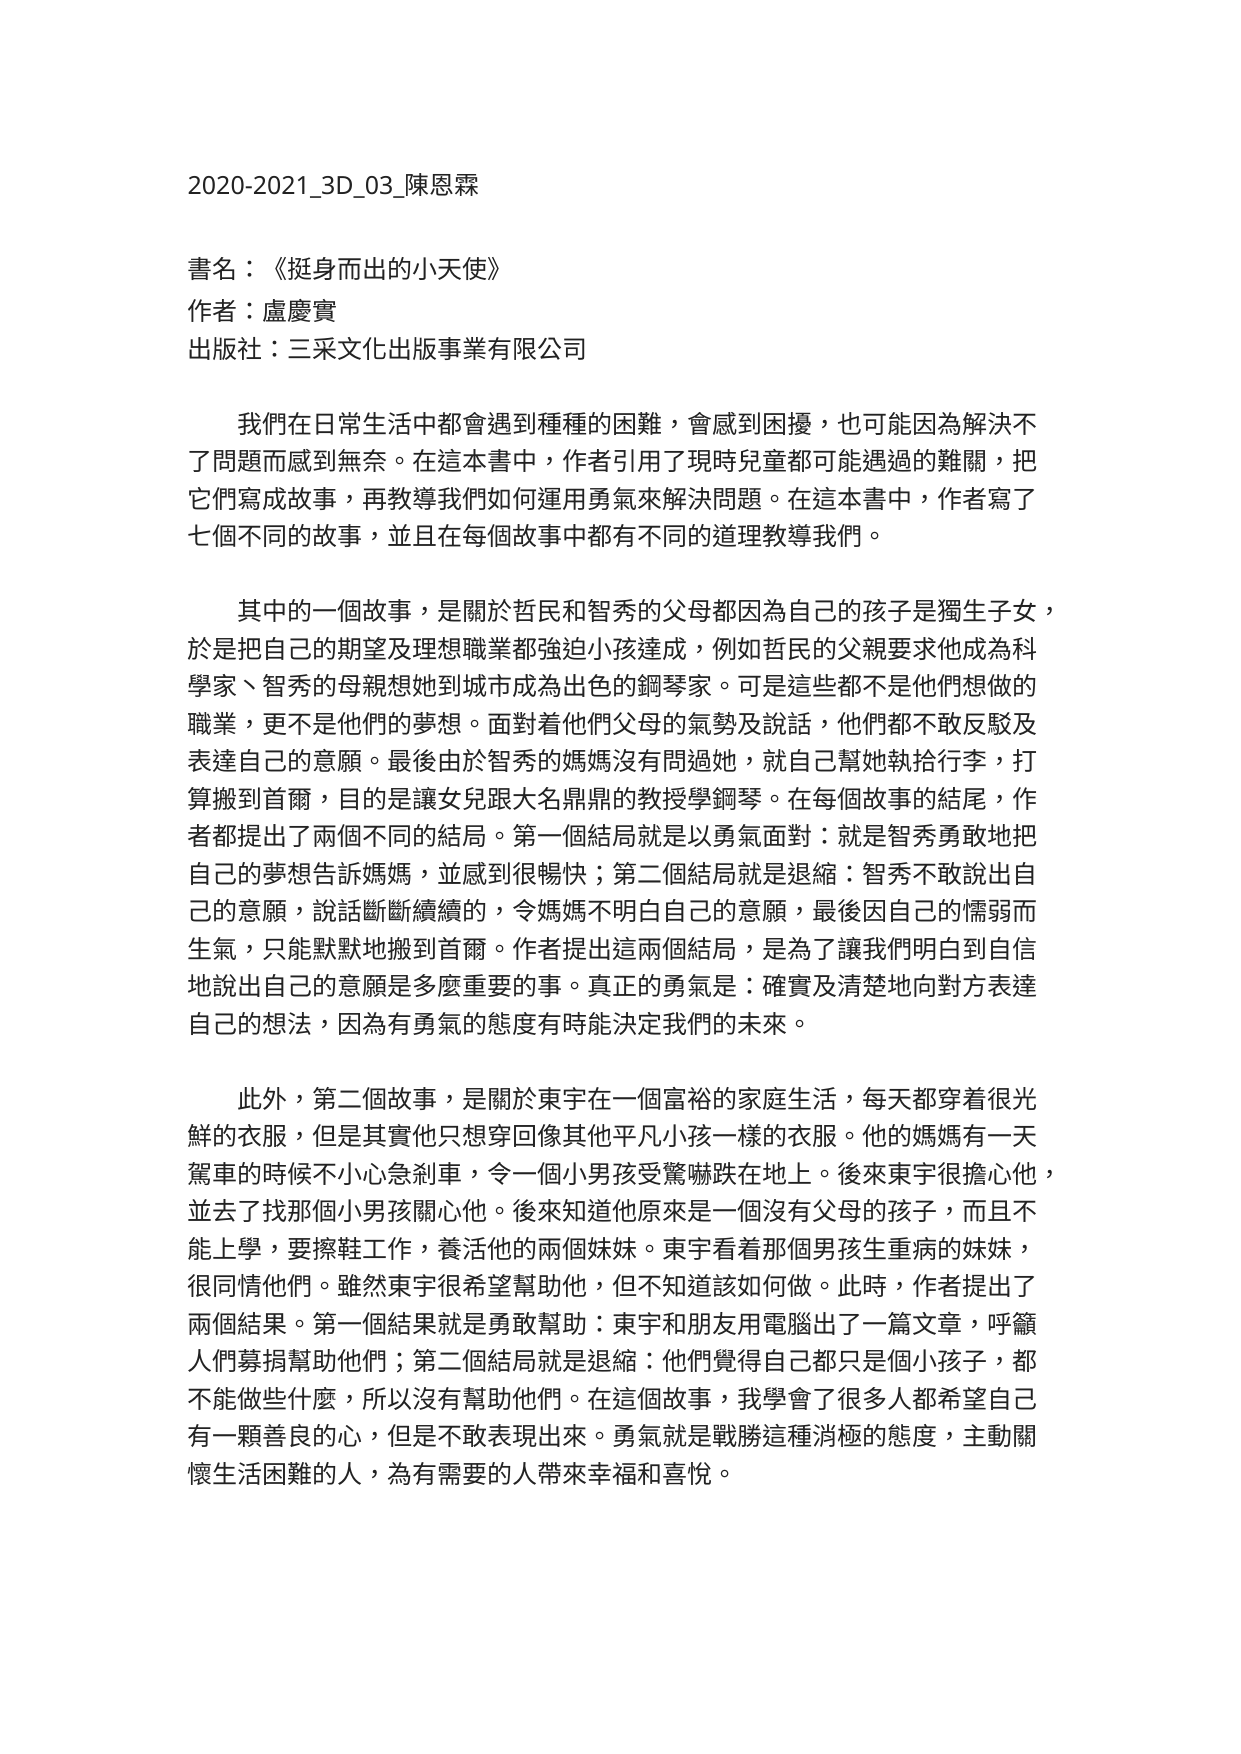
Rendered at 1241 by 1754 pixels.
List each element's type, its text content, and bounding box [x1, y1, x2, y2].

text 其中的一個故事，是關於哲民和智秀的父母都因為自己的孩子是獨生子女，於是把自己的期望及理想職業都強迫小孩達成，例如哲民的父親要求他成為科學家丶智秀的母親想她到城市成為出色的鋼琴家。可是這些都不是他們想做的職業，更不是他們的夢想。面對着他們父母的氣勢及說話，他們都不敢反駁及表達自己的意願。最後由於智秀的媽媽沒有問過她，就自己幫她執拾行李，打算搬到首爾，目的是讓女兒跟大名鼎鼎的教授學鋼琴。在每個故事的結尾，作者都提出了兩個不同的結局。第一個結局就是以勇氣面對：就是智秀勇敢地把自己的夢想告訴媽媽，並感到很暢快；第二個結局就是退縮：智秀不敢說出自己的意願，說話斷斷續續的，令媽媽不明白自己的意願，最後因自己的懦弱而生氣，只能默默地搬到首爾。作者提出這兩個結局，是為了讓我們明白到自信地說出自己的意願是多麼重要的事。真正的勇氣是：確實及清楚地向對方表達自己的想法，因為有勇氣的態度有時能決定我們的未來。 [187, 591, 1053, 1041]
text 此外，第二個故事，是關於東宇在一個富裕的家庭生活，每天都穿着很光鮮的衣服，但是其實他只想穿回像其他平凡小孩一樣的衣服。他的媽媽有一天駕車的時候不小心急剎車，令一個小男孩受驚嚇跌在地上。後來東宇很擔心他，並去了找那個小男孩關心他。後來知道他原來是一個沒有父母的孩子，而且不能上學，要擦鞋工作，養活他的兩個妹妹。東宇看着那個男孩生重病的妹妹，很同情他們。雖然東宇很希望幫助他，但不知道該如何做。此時，作者提出了兩個結果。第一個結果就是勇敢幫助：東宇和朋友用電腦出了一篇文章，呼籲人們募捐幫助他們；第二個結局就是退縮：他們覺得自己都只是個小孩子，都不能做些什麼，所以沒有幫助他們。在這個故事，我學會了很多人都希望自己有一顆善良的心，但是不敢表現出來。勇氣就是戰勝這種消極的態度，主動關懷生活困難的人，為有需要的人帶來幸福和喜悅。 [187, 1078, 1053, 1491]
text 出版社：三采文化出版事業有限公司 [187, 328, 1053, 366]
text 2020-2021_3D_03_陳恩霖 [187, 164, 1053, 202]
text 我們在日常生活中都會遇到種種的困難，會感到困擾，也可能因為解決不了問題而感到無奈。在這本書中，作者引用了現時兒童都可能遇過的難關，把它們寫成故事，再教導我們如何運用勇氣來解決問題。在這本書中，作者寫了七個不同的故事，並且在每個故事中都有不同的道理教導我們。 [187, 403, 1053, 553]
text 書名：《挺身而出的小天使》 [187, 249, 1053, 286]
text 作者：盧慶實 [187, 291, 1053, 328]
